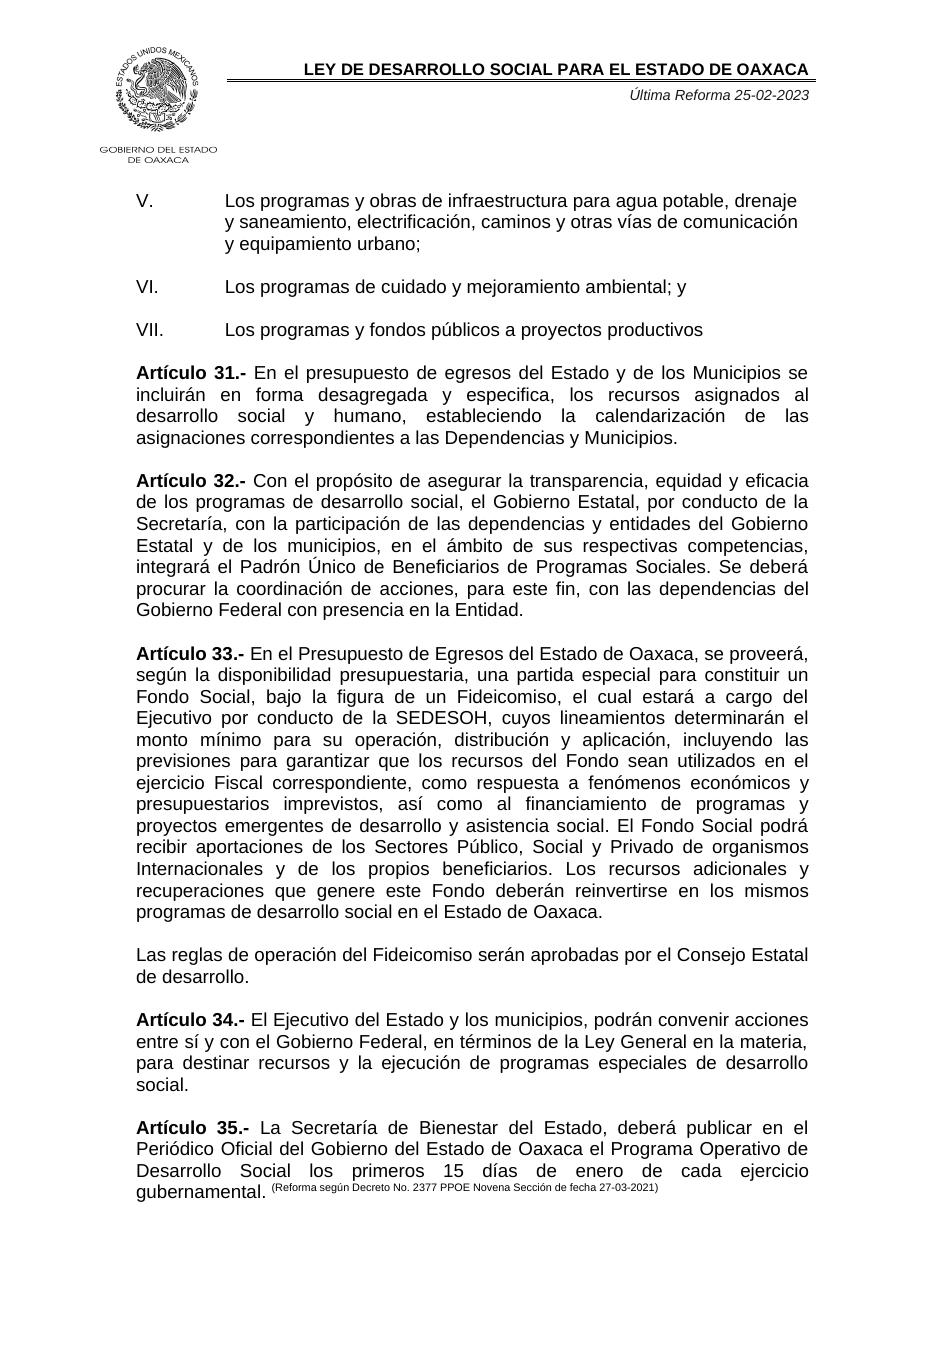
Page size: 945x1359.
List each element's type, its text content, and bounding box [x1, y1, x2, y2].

text VII. Los programas y fondos públicos a proyectos productivos [136, 319, 809, 340]
text Artículo 35.- La Secretaría de Bienestar del Estado, deberá publicar en el Periódico Oficial del Gobierno del Estado de Oaxaca el Programa Operativo de Desarrollo Social los primeros 15 días de enero de cada ejercicio gubernamental. (Reforma según Decreto No. 2377 PPOE Novena Sección de fecha 27-03-2021) [136, 1117, 809, 1203]
text Artículo 32.- Con el propósito de asegurar la transparencia, equidad y eficacia de los programas de desarrollo social, el Gobierno Estatal, por conducto de la Secretaría, con la participación de las dependencias y entidades del Gobierno Estatal y de los municipios, en el ámbito de sus respectivas competencias, integrará el Padrón Único de Beneficiarios de Programas Sociales. Se deberá procurar la coordinación de acciones, para este fin, con las dependencias del Gobierno Federal con presencia en la Entidad. [136, 470, 809, 621]
text Las reglas de operación del Fideicomiso serán aprobadas por el Consejo Estatal de desarrollo. [136, 944, 809, 987]
picture [97, 44, 220, 166]
text Artículo 34.- El Ejecutivo del Estado y los municipios, podrán convenir acciones entre sí y con el Gobierno Federal, en términos de la Ley General en la materia, para destinar recursos y la ejecución de programas especiales de desarrollo social. [136, 1009, 809, 1095]
text V. Los programas y obras de infraestructura para agua potable, drenaje y saneamiento, electrificación, caminos y otras vías de comunicación y equipamiento urbano; [136, 189, 809, 254]
text Artículo 31.- En el presupuesto de egresos del Estado y de los Municipios se incluirán en forma desagregada y especifica, los recursos asignados al desarrollo social y humano, estableciendo la calendarización de las asignaciones correspondientes a las Dependencias y Municipios. [136, 362, 809, 448]
text VI. Los programas de cuidado y mejoramiento ambiental; y [136, 276, 809, 297]
text Artículo 33.- En el Presupuesto de Egresos del Estado de Oaxaca, se proveerá, según la disponibilidad presupuestaria, una partida especial para constituir un Fondo Social, bajo la figura de un Fideicomiso, el cual estará a cargo del Ejecutivo por conducto de la SEDESOH, cuyos lineamientos determinarán el monto mínimo para su operación, distribución y aplicación, incluyendo las previsiones para garantizar que los recursos del Fondo sean utilizados en el ejercicio Fiscal correspondiente, como respuesta a fenómenos económicos y presupuestarios imprevistos, así como al financiamiento de programas y proyectos emergentes de desarrollo y asistencia social. El Fondo Social podrá recibir aportaciones de los Sectores Público, Social y Privado de organismos Internacionales y de los propios beneficiarios. Los recursos adicionales y recuperaciones que genere este Fondo deberán reinvertirse en los mismos programas de desarrollo social en el Estado de Oaxaca. [136, 642, 809, 923]
